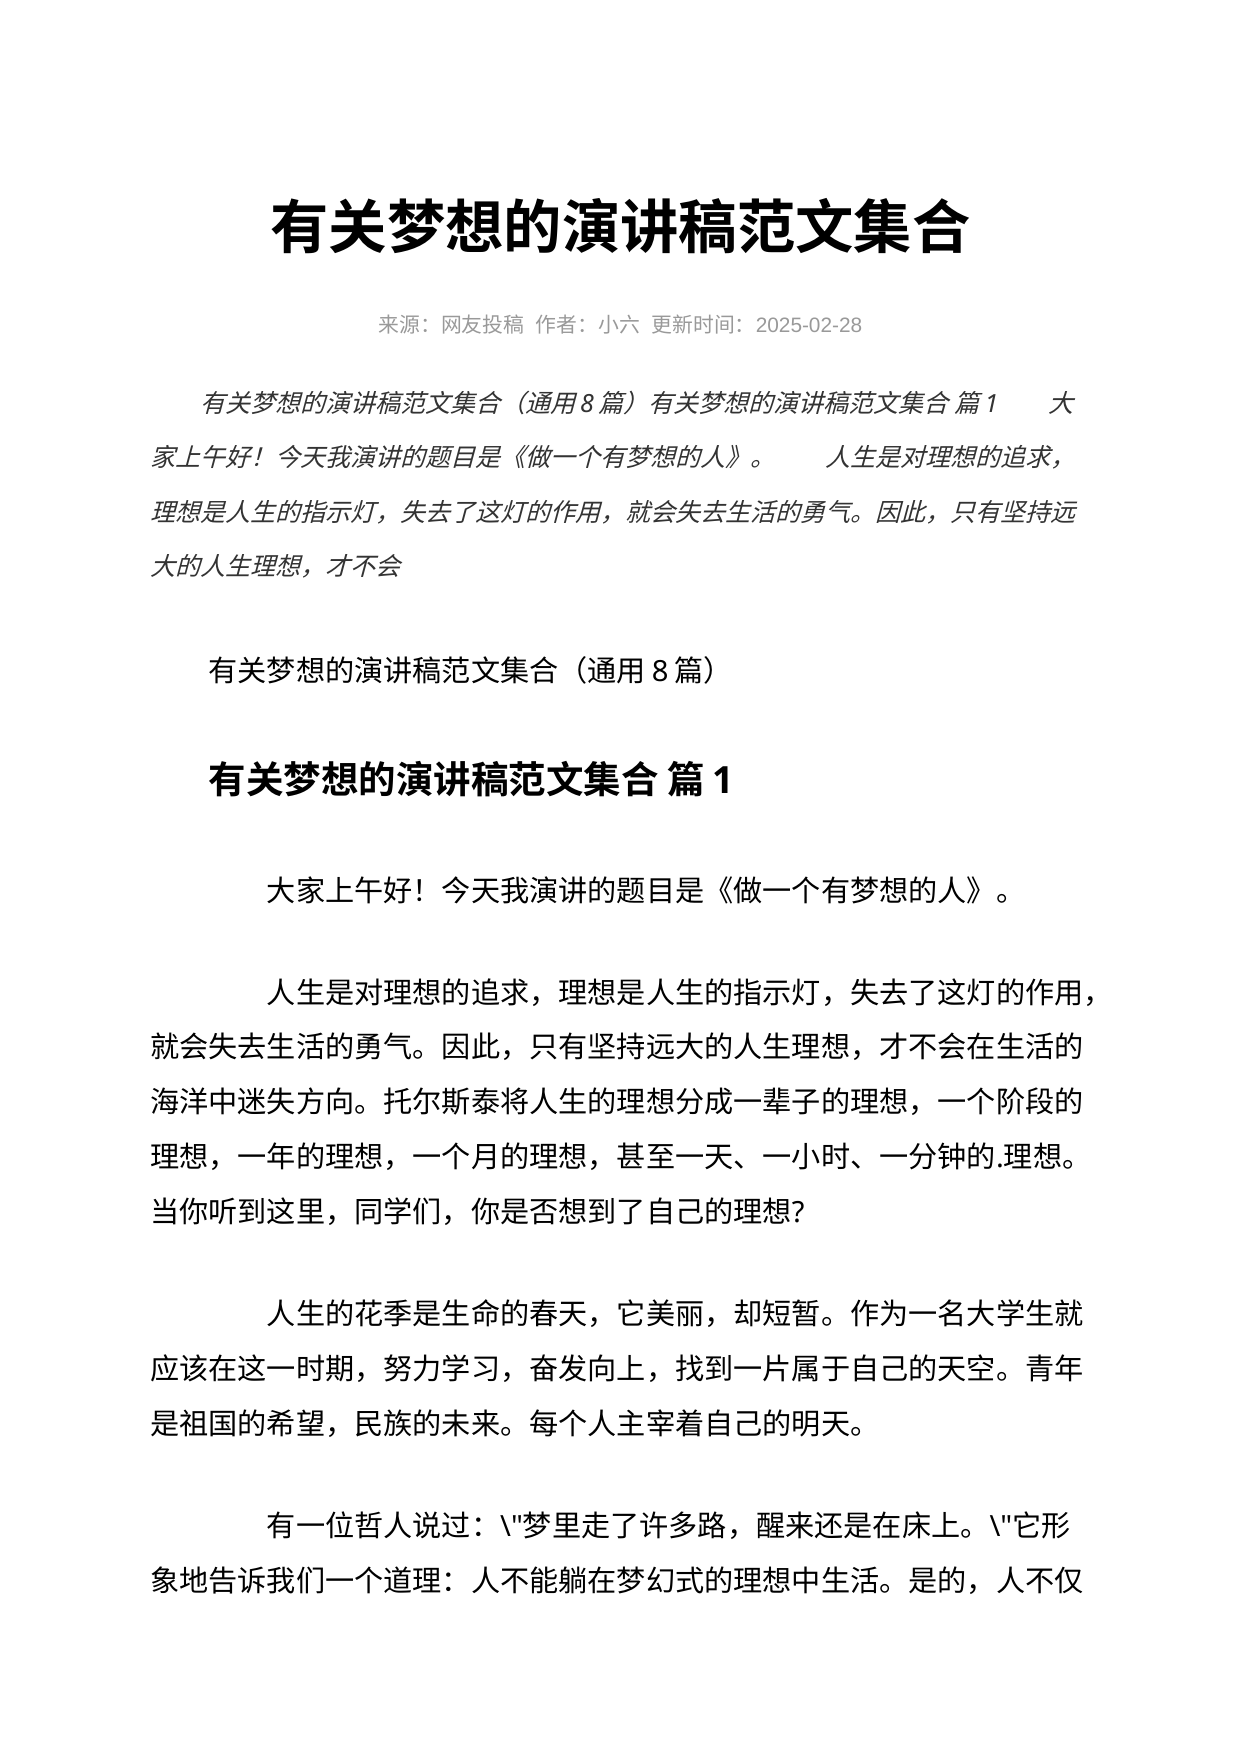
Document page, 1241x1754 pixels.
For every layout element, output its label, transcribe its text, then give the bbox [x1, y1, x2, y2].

text 人生的花季是生命的春天，它美丽，却短暂。作为一名大学生就应该在这一时期，努力学习，奋发向上，找到一片属于自己的天空。青年是祖国的希望，民族的未来。每个人主宰着自己的明天。 [150, 1291, 1090, 1443]
text 有关梦想的演讲稿范文集合（通用8篇） [150, 648, 1090, 690]
text 有关梦想的演讲稿范文集合 篇1 [150, 750, 1090, 804]
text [150, 1502, 1090, 1600]
subtitle 有关梦想的演讲稿范文集合 [150, 181, 1090, 266]
text 人生是对理想的追求，理想是人生的指示灯，失去了这灯的作用，就会失去生活的勇气。因此，只有坚持远大的人生理想，才不会在生活的海洋中迷失方向。托尔斯泰将人生的理想分成一辈子的理想，一个阶段的理想，一年的理想，一个月的理想，甚至一天、一小时、一分钟的.理想。当你听到这里，同学们，你是否想到了自己的理想? [150, 969, 1090, 1231]
text 来源：网友投稿 作者：小六 更新时间：2025-02-28 [150, 313, 1090, 337]
text 有关梦想的演讲稿范文集合（通用8篇）有关梦想的演讲稿范文集合 篇1 大家上午好！今天我演讲的题目是《做一个有梦想的人》。 人生是对理想的追求，理想是人生的指示灯，失去了这灯的作用，就会失去生活的勇气。因此，只有坚持远大的人生理想，才不会 [150, 383, 1090, 583]
text 大家上午好！今天我演讲的题目是《做一个有梦想的人》。 [150, 867, 1090, 910]
